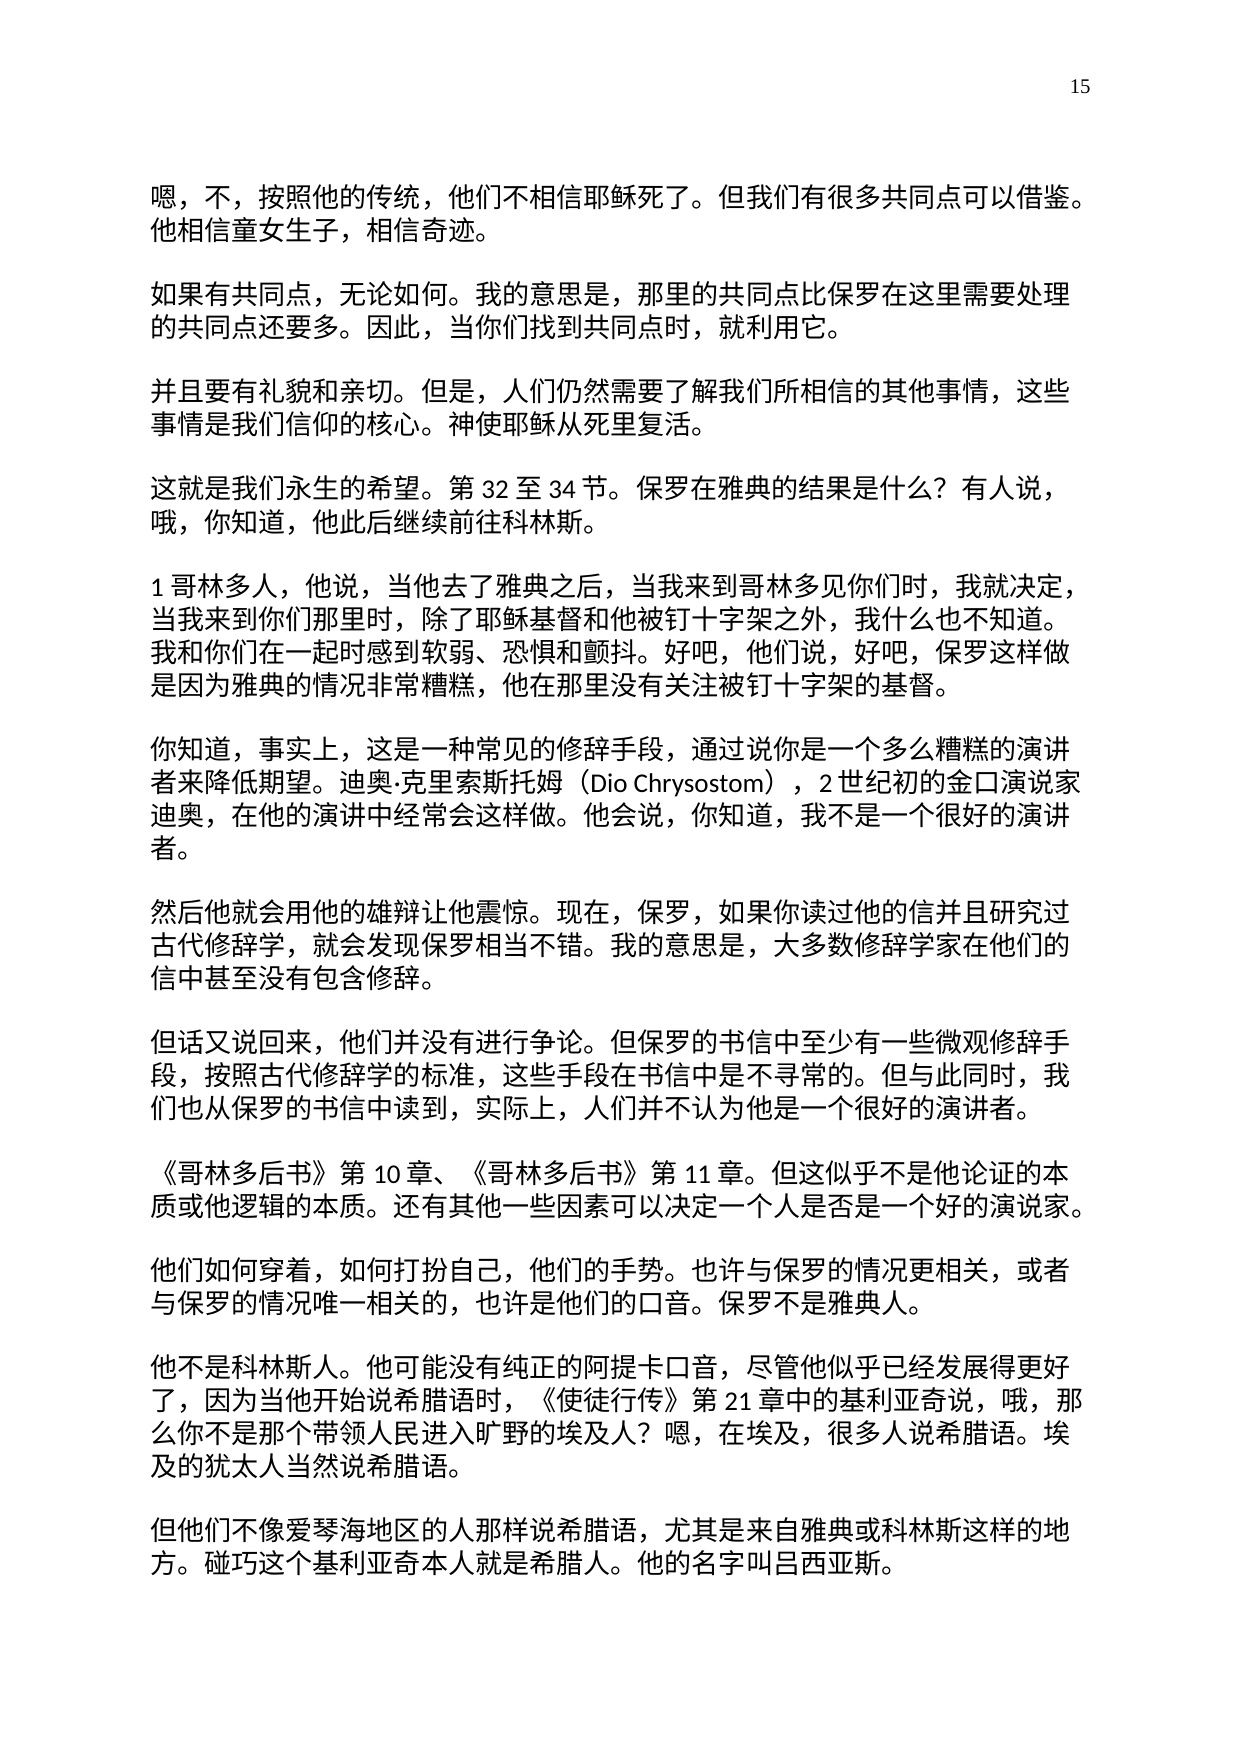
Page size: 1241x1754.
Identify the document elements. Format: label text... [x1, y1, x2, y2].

text 他们如何穿着，如何打扮自己，他们的手势。也许与保罗的情况更相关，或者与保罗的情况唯一相关的，也许是他们的口音。保罗不是雅典人。 [150, 1254, 1090, 1320]
text 并且要有礼貌和亲切。但是，人们仍然需要了解我们所相信的其他事情，这些事情是我们信仰的核心。神使耶稣从死里复活。 [150, 376, 1090, 442]
text 如果有共同点，无论如何。我的意思是，那里的共同点比保罗在这里需要处理的共同点还要多。因此，当你们找到共同点时，就利用它。 [150, 278, 1090, 344]
text 嗯，不，按照他的传统，他们不相信耶稣死了。但我们有很多共同点可以借鉴。他相信童女生子，相信奇迹。 [150, 181, 1090, 247]
text 但话又说回来，他们并没有进行争论。但保罗的书信中至少有一些微观修辞手段，按照古代修辞学的标准，这些手段在书信中是不寻常的。但与此同时，我们也从保罗的书信中读到，实际上，人们并不认为他是一个很好的演讲者。 [150, 1027, 1090, 1126]
text 1 哥林多人，他说，当他去了雅典之后，当我来到哥林多见你们时，我就决定，当我来到你们那里时，除了耶稣基督和他被钉十字架之外，我什么也不知道。我和你们在一起时感到软弱、恐惧和颤抖。好吧，他们说，好吧，保罗这样做是因为雅典的情况非常糟糕，他在那里没有关注被钉十字架的基督。 [150, 570, 1090, 702]
text 《哥林多后书》第 10 章、《哥林多后书》第 11 章。但这似乎不是他论证的本质或他逻辑的本质。还有其他一些因素可以决定一个人是否是一个好的演说家。 [150, 1157, 1090, 1223]
text 但他们不像爱琴海地区的人那样说希腊语，尤其是来自雅典或科林斯这样的地方。碰巧这个基利亚奇本人就是希腊人。他的名字叫吕西亚斯。 [150, 1514, 1090, 1580]
text 你知道，事实上，这是一种常见的修辞手段，通过说你是一个多么糟糕的演讲者来降低期望。迪奥·克里索斯托姆（Dio Chrysostom），2世纪初的金口演说家迪奥，在他的演讲中经常会这样做。他会说，你知道，我不是一个很好的演讲者。 [150, 733, 1090, 865]
text 然后他就会用他的雄辩让他震惊。现在，保罗，如果你读过他的信并且研究过古代修辞学，就会发现保罗相当不错。我的意思是，大多数修辞学家在他们的信中甚至没有包含修辞。 [150, 896, 1090, 995]
text 他不是科林斯人。他可能没有纯正的阿提卡口音，尽管他似乎已经发展得更好了，因为当他开始说希腊语时，《使徒行传》第21 章中的基利亚奇说，哦，那么你不是那个带领人民进入旷野的埃及人？嗯，在埃及，很多人说希腊语。埃及的犹太人当然说希腊语。 [150, 1351, 1090, 1483]
text 这就是我们永生的希望。第 32 至 34 节。保罗在雅典的结果是什么？有人说，哦，你知道，他此后继续前往科林斯。 [150, 473, 1090, 539]
